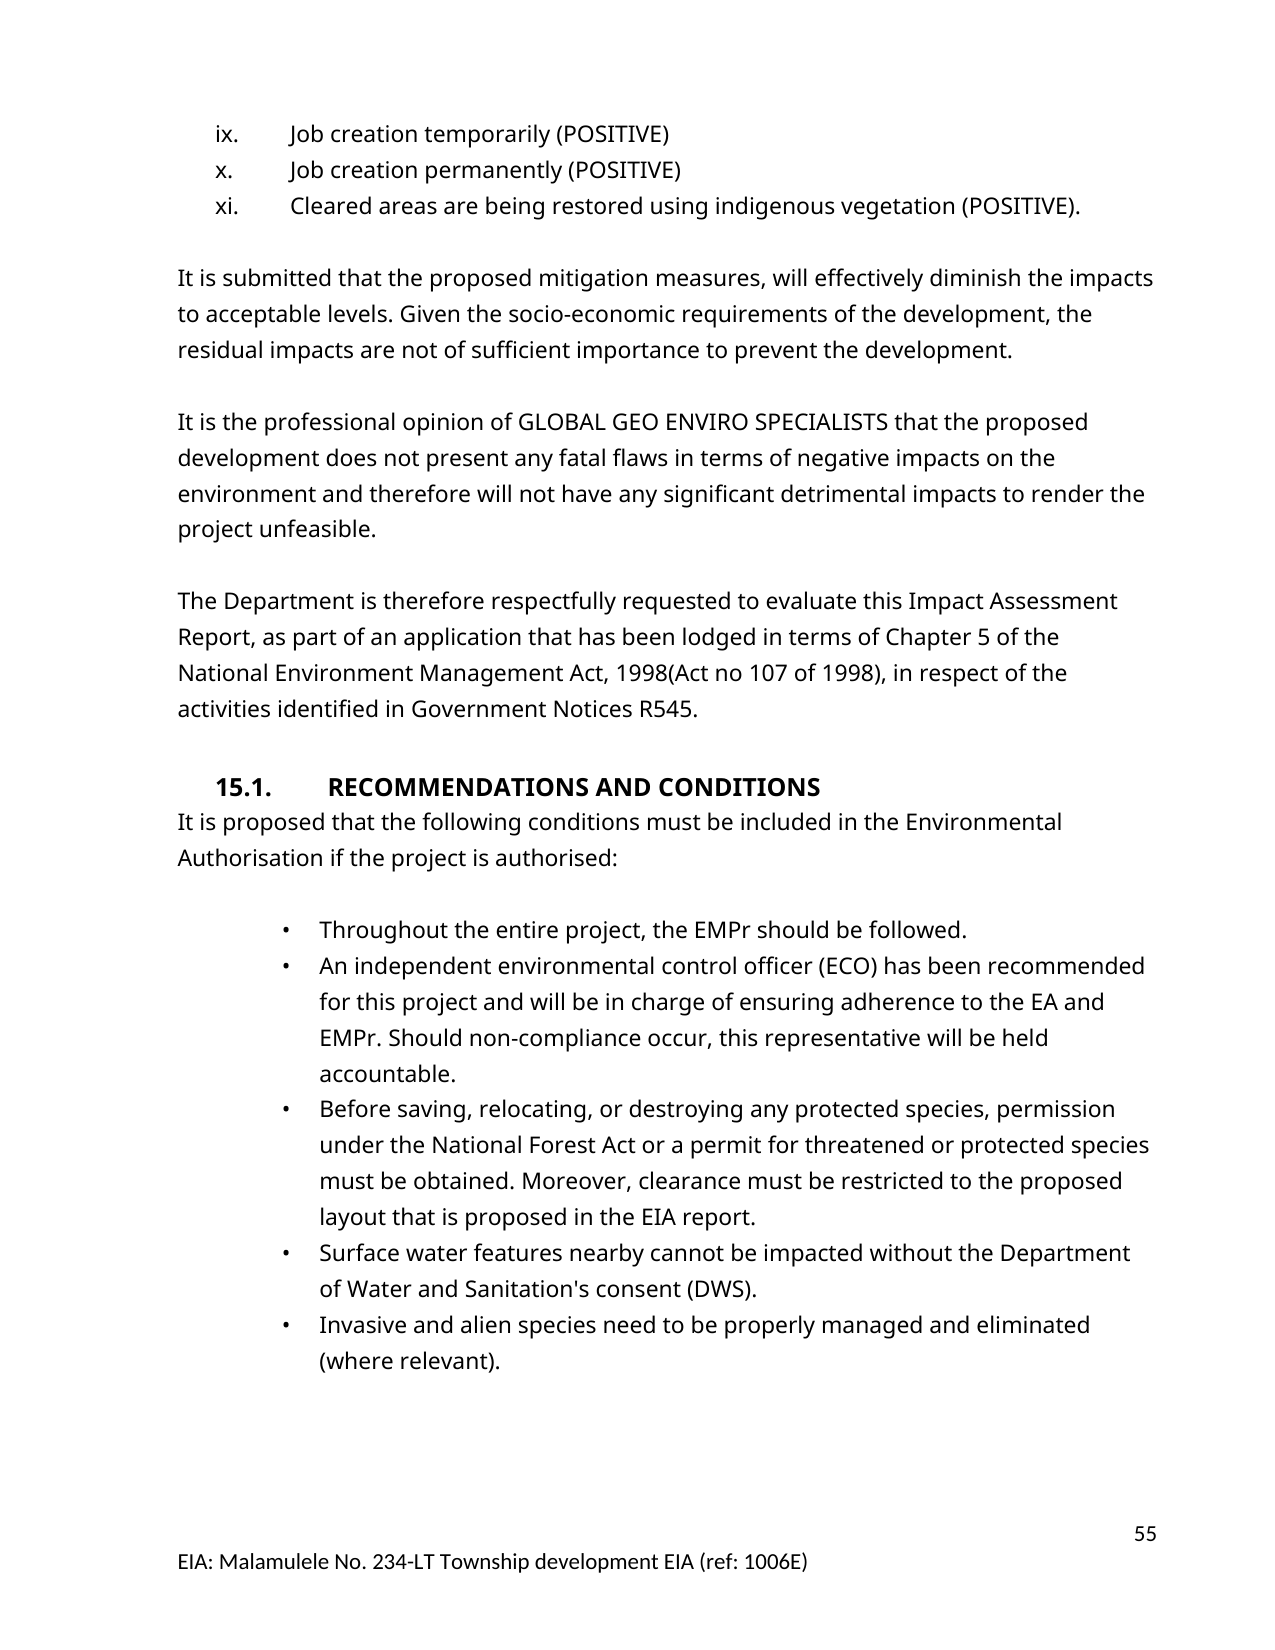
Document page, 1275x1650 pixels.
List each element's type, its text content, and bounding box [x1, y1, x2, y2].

list Job creation permanently (POSITIVE) [215, 154, 1157, 185]
list Job creation temporarily (POSITIVE) [215, 118, 1157, 149]
list Invasive and alien species need to be properly managed and eliminated (where relevant). [282, 1309, 1157, 1376]
list Before saving, relocating, or destroying any protected species, permission under the National Forest Act or a permit for threatened or protected species must be obtained. Moreover, clearance must be restricted to the proposed layout that is proposed in the EIA report. [282, 1093, 1157, 1232]
text The Department is therefore respectfully requested to evaluate this Impact Assessment Report, as part of an application that has been lodged in terms of Chapter 5 of the National Environment Management Act, 1998(Act no 107 of 1998), in respect of the activities identified in Government Notices R545. [177, 585, 1157, 724]
list Throughout the entire project, the EMPr should be followed. [282, 914, 1157, 945]
text It is proposed that the following conditions must be included in the Environmental Authorisation if the project is authorised: [177, 806, 1157, 873]
list An independent environmental control officer (ECO) has been recommended for this project and will be in charge of ensuring adherence to the EA and EMPr. Should non-compliance occur, this representative will be held accountable. [282, 950, 1157, 1089]
text It is the professional opinion of GLOBAL GEO ENVIRO SPECIALISTS that the proposed development does not present any fatal flaws in terms of negative impacts on the environment and therefore will not have any significant detrimental impacts to render the project unfeasible. [177, 406, 1157, 545]
list Cleared areas are being restored using indigenous vegetation (POSITIVE). [215, 190, 1157, 221]
text It is submitted that the proposed mitigation measures, will effectively diminish the impacts to acceptable levels. Given the socio-economic requirements of the development, the residual impacts are not of sufficient importance to prevent the development. [177, 262, 1157, 365]
subtitle RECOMMENDATIONS AND CONDITIONS [215, 769, 1157, 803]
list Surface water features nearby cannot be impacted without the Department of Water and Sanitation's consent (DWS). [282, 1237, 1157, 1304]
